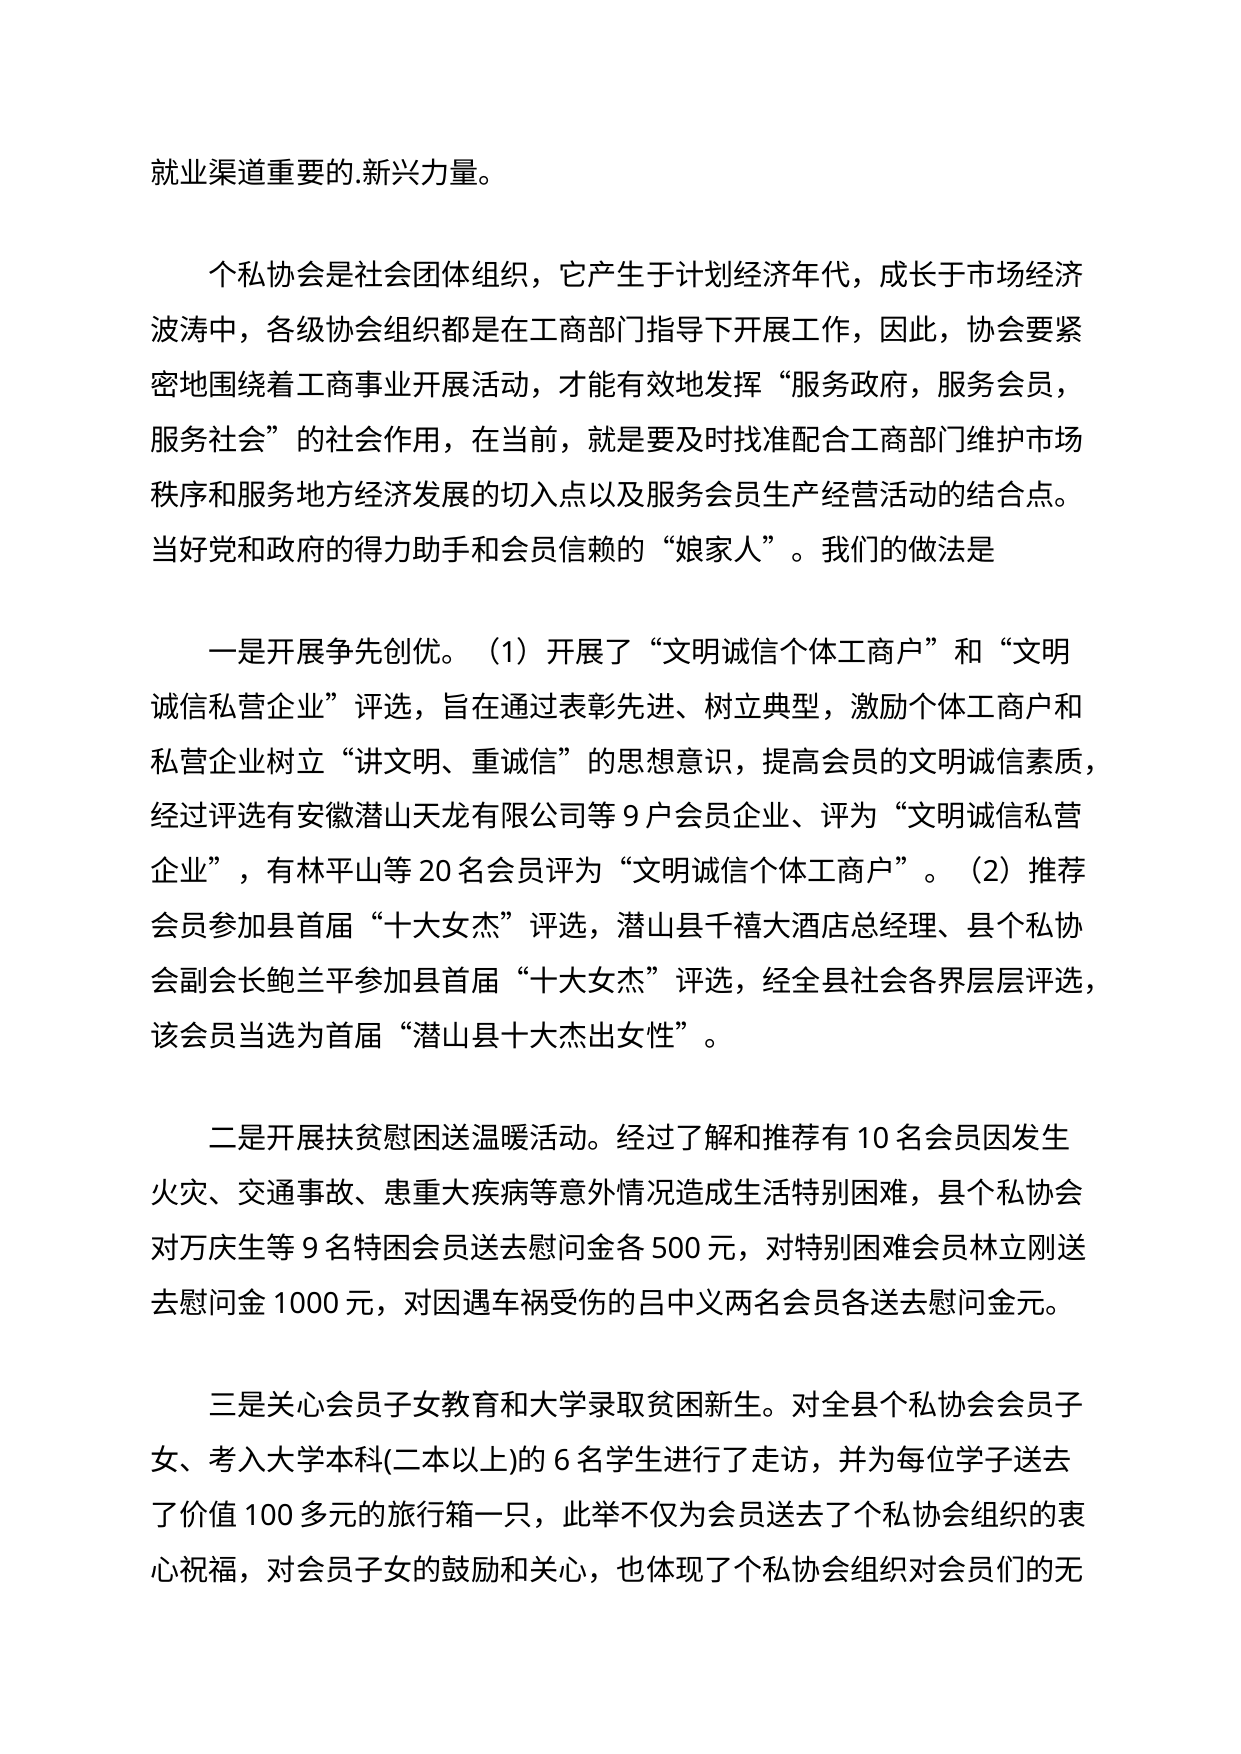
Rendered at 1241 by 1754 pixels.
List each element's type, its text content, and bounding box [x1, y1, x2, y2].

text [150, 150, 1090, 192]
text 个私协会是社会团体组织，它产生于计划经济年代，成长于市场经济波涛中，各级协会组织都是在工商部门指导下开展工作，因此，协会要紧密地围绕着工商事业开展活动，才能有效地发挥“服务政府，服务会员，服务社会”的社会作用，在当前，就是要及时找准配合工商部门维护市场秩序和服务地方经济发展的切入点以及服务会员生产经营活动的结合点。当好党和政府的得力助手和会员信赖的“娘家人”。我们的做法是 [150, 252, 1090, 569]
text 一是开展争先创优。（1）开展了“文明诚信个体工商户”和“文明诚信私营企业”评选，旨在通过表彰先进、树立典型，激励个体工商户和私营企业树立“讲文明、重诚信”的思想意识，提高会员的文明诚信素质，经过评选有安徽潜山天龙有限公司等9户会员企业、评为“文明诚信私营企业”，有林平山等20名会员评为“文明诚信个体工商户”。（2）推荐会员参加县首届“十大女杰”评选，潜山县千禧大酒店总经理、县个私协会副会长鲍兰平参加县首届“十大女杰”评选，经全县社会各界层层评选，该会员当选为首届“潜山县十大杰出女性”。 [150, 628, 1090, 1055]
text 二是开展扶贫慰困送温暖活动。经过了解和推荐有10名会员因发生火灾、交通事故、患重大疾病等意外情况造成生活特别困难，县个私协会对万庆生等9名特困会员送去慰问金各500元，对特别困难会员林立刚送去慰问金1000元，对因遇车祸受伤的吕中义两名会员各送去慰问金元。 [150, 1114, 1090, 1322]
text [150, 1381, 1090, 1589]
